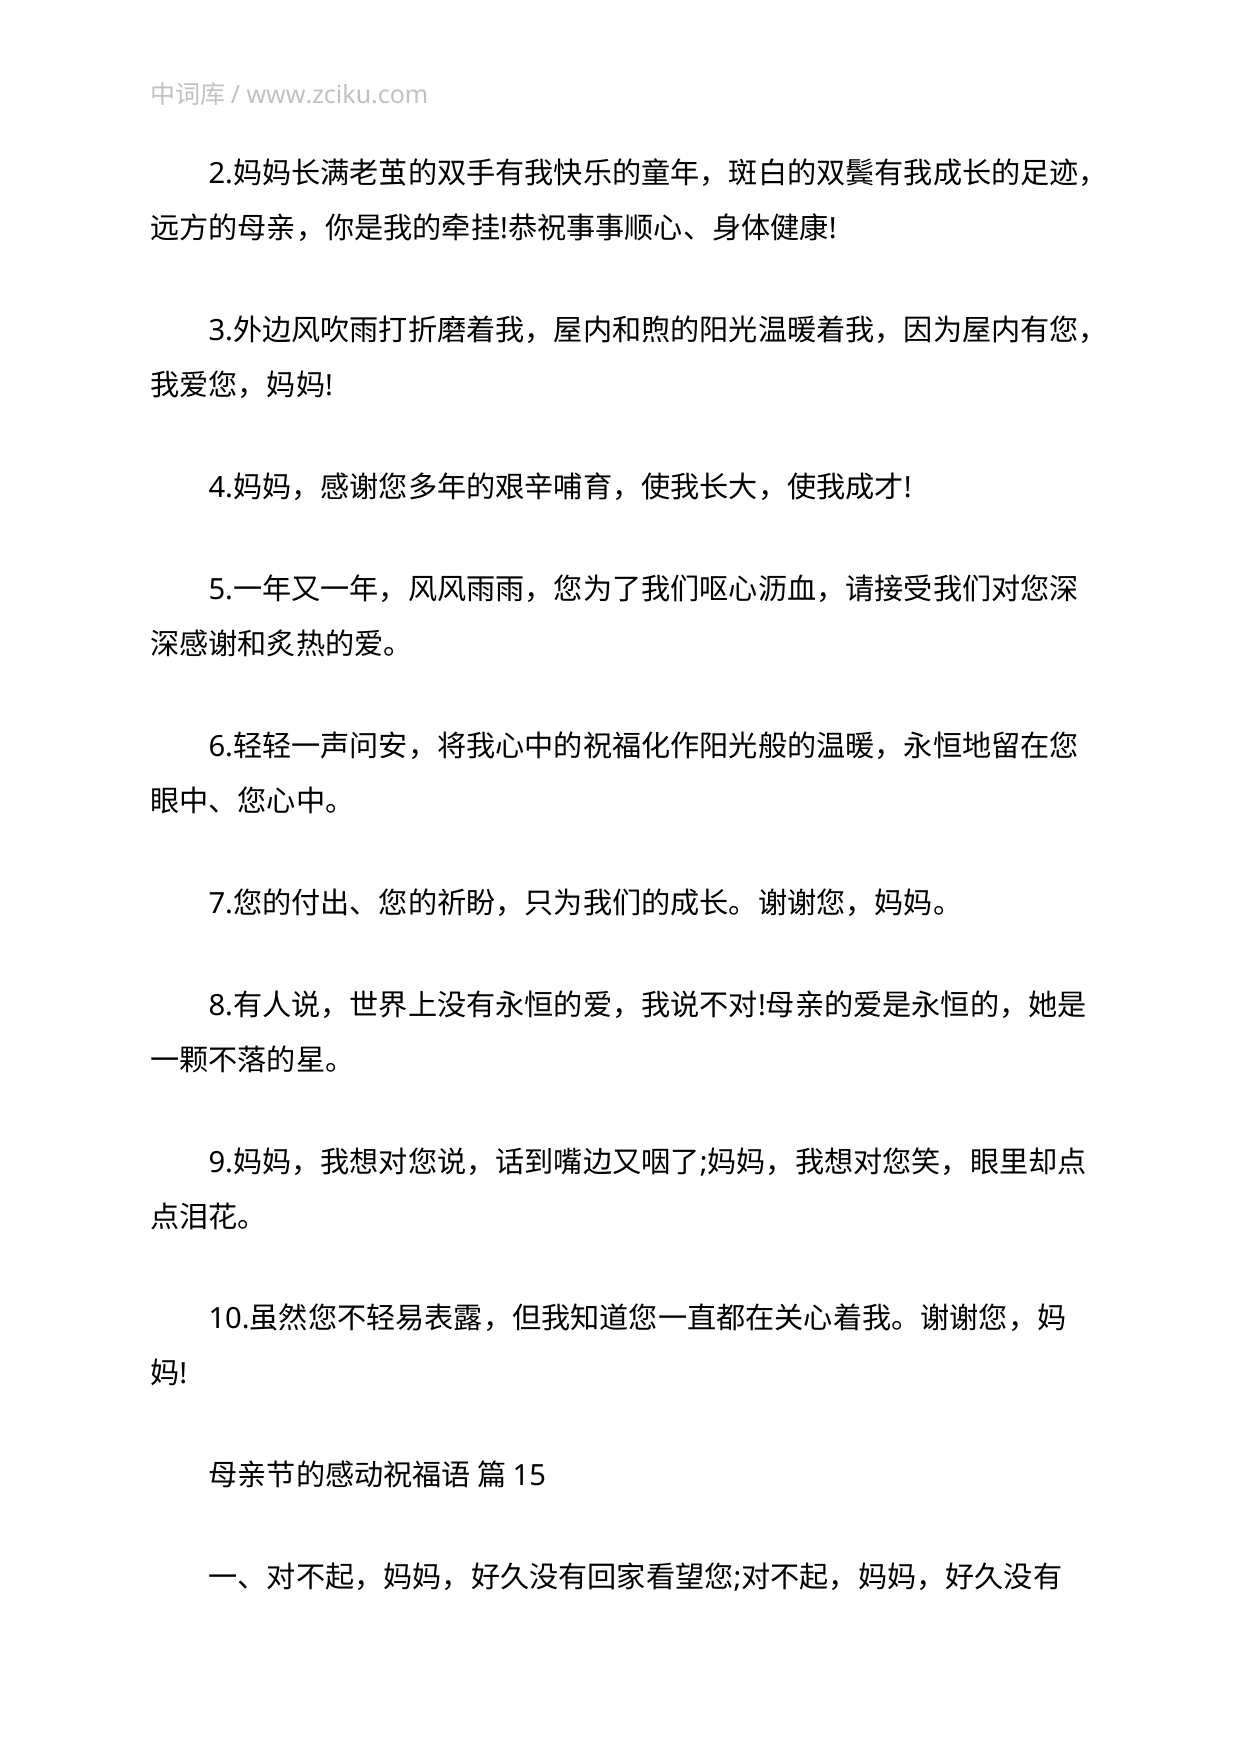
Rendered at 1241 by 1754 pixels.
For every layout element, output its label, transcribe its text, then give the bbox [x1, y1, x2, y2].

text 6.轻轻一声问安，将我心中的祝福化作阳光般的温暖，永恒地留在您眼中、您心中。 [150, 723, 1090, 820]
text 7.您的付出、您的祈盼，只为我们的成长。谢谢您，妈妈。 [150, 879, 1090, 922]
text 9.妈妈，我想对您说，话到嘴边又咽了;妈妈，我想对您笑，眼里却点点泪花。 [150, 1138, 1090, 1236]
text 3.外边风吹雨打折磨着我，屋内和煦的阳光温暖着我，因为屋内有您，我爱您，妈妈! [150, 307, 1090, 404]
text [150, 1554, 1090, 1596]
text 8.有人说，世界上没有永恒的爱，我说不对!母亲的爱是永恒的，她是一颗不落的星。 [150, 981, 1090, 1079]
text 2.妈妈长满老茧的双手有我快乐的童年，斑白的双鬓有我成长的足迹，远方的母亲，你是我的牵挂!恭祝事事顺心、身体健康! [150, 150, 1090, 247]
text 10.虽然您不轻易表露，但我知道您一直都在关心着我。谢谢您，妈妈! [150, 1295, 1090, 1392]
text 母亲节的感动祝福语 篇15 [150, 1452, 1090, 1494]
text 4.妈妈，感谢您多年的艰辛哺育，使我长大，使我成才! [150, 464, 1090, 506]
text 5.一年又一年，风风雨雨，您为了我们呕心沥血，请接受我们对您深深感谢和炙热的爱。 [150, 566, 1090, 663]
